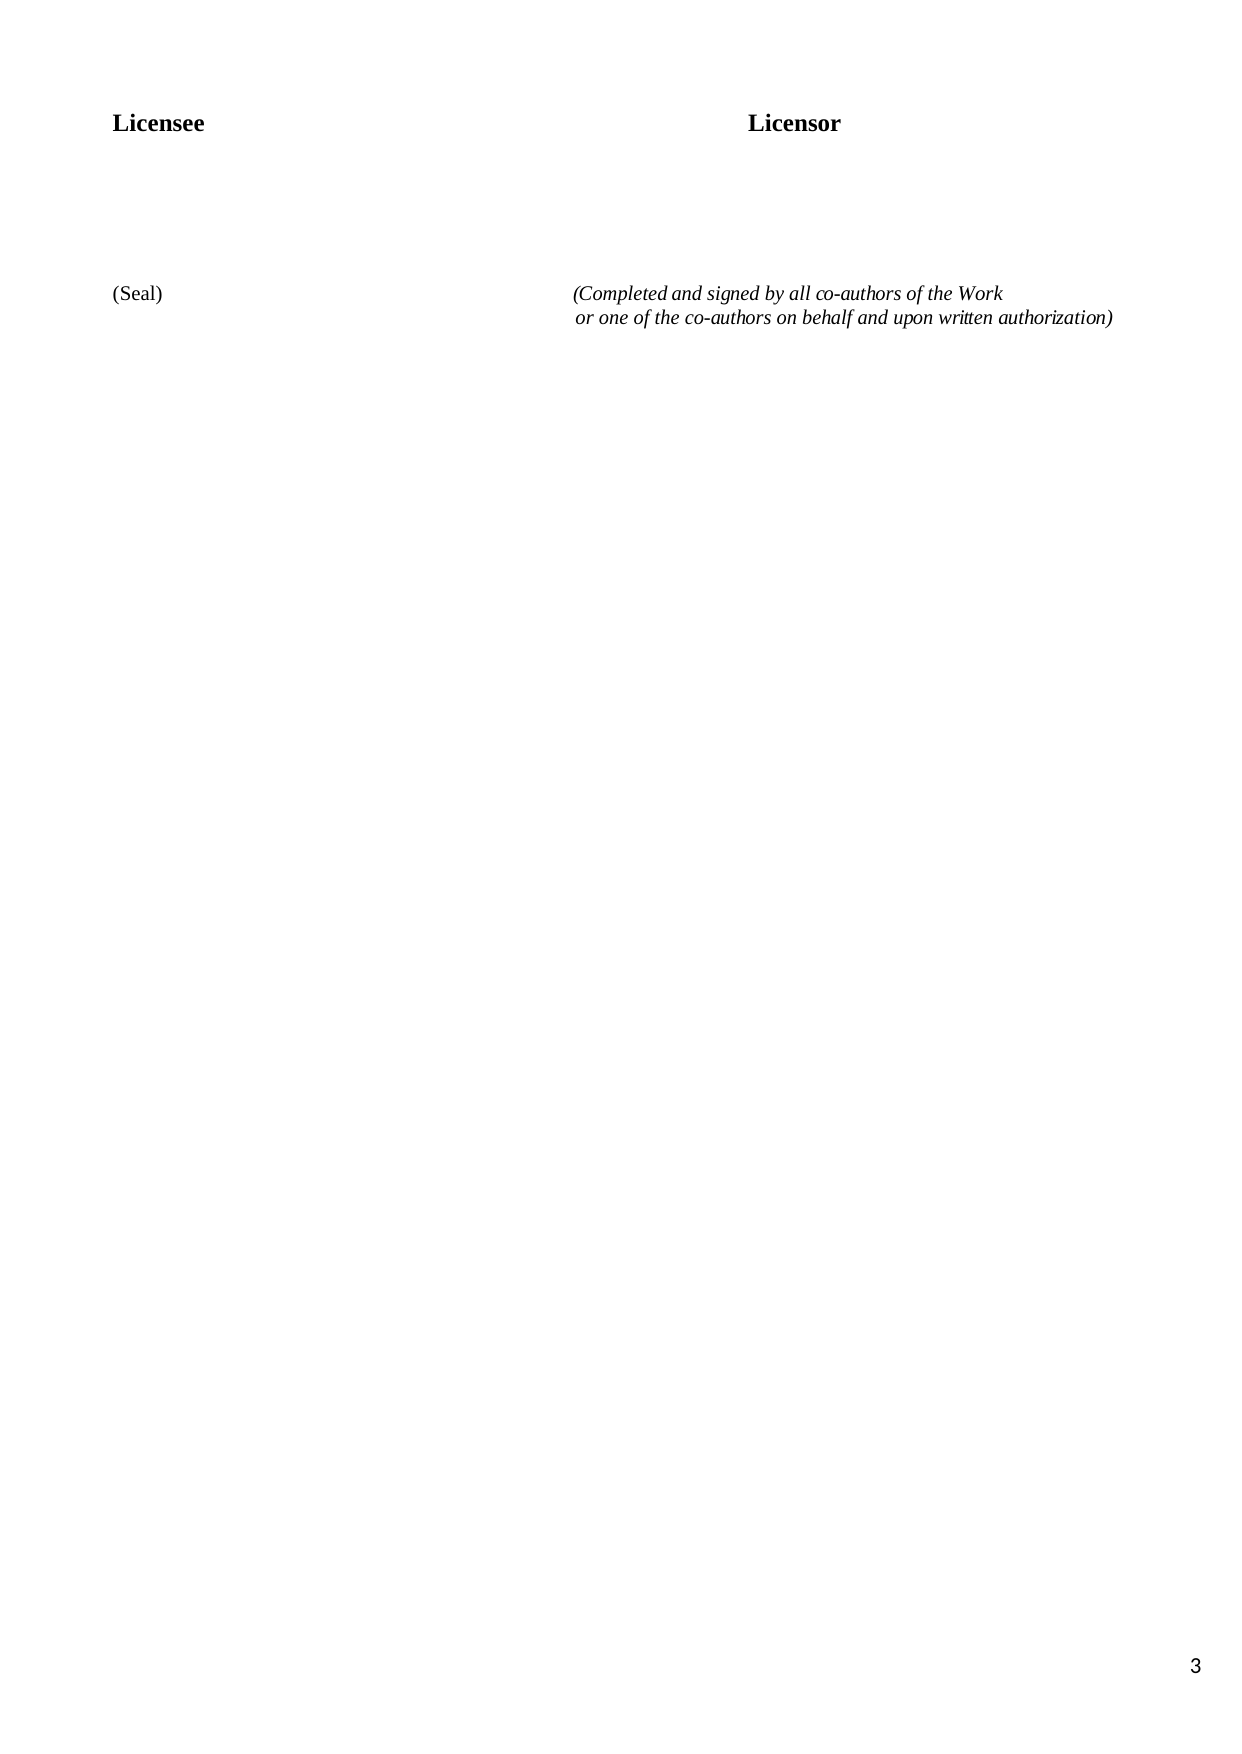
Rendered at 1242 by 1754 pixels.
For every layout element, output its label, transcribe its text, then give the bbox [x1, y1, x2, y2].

text or one of the co-authors on behalf and upon written authorization) [575, 304, 1217, 329]
text (Seal) (Completed and signed by all co-authors of the Work [112, 281, 1217, 304]
text Licensee Licensor [112, 108, 1217, 137]
